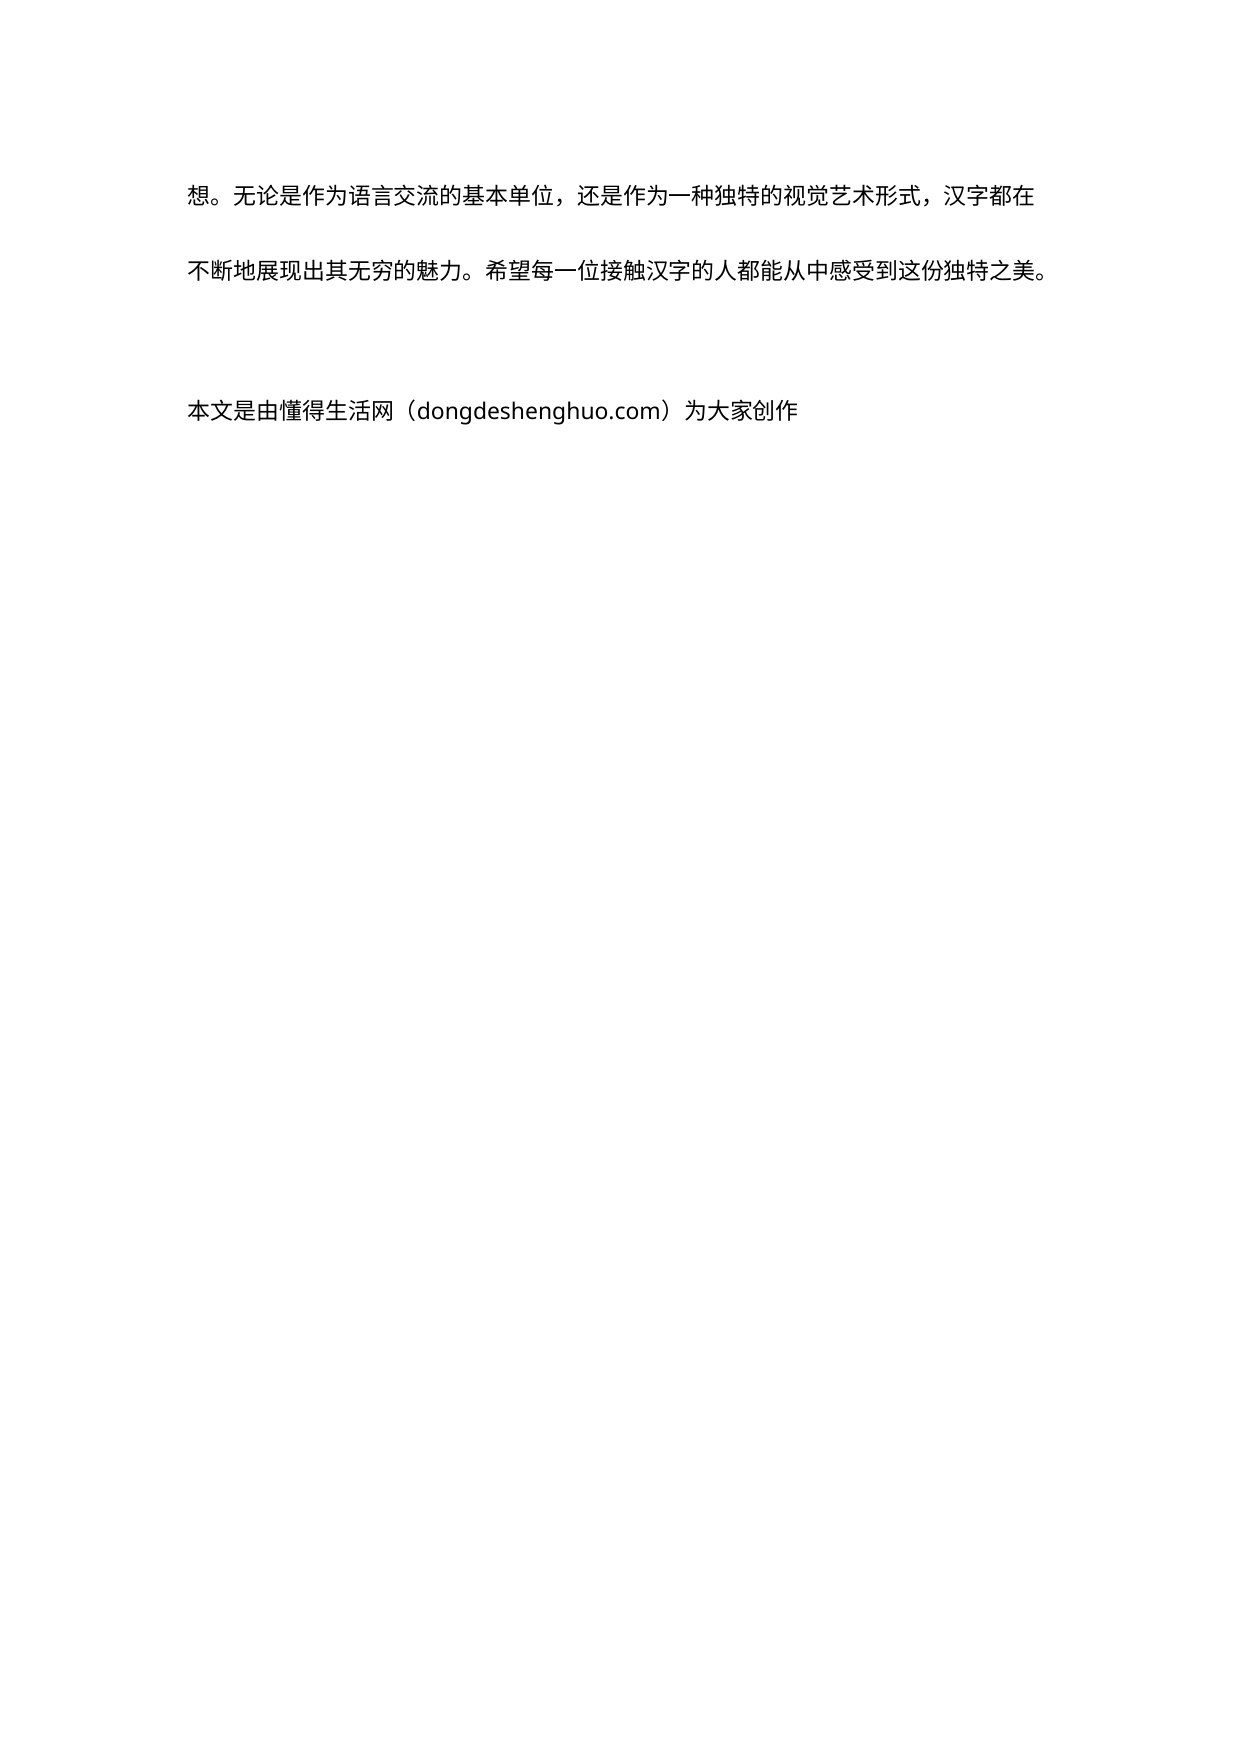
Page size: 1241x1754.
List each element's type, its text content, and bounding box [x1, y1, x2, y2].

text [187, 162, 1053, 302]
text 本文是由懂得生活网（dongdeshenghuo.com）为大家创作 [187, 377, 1053, 442]
